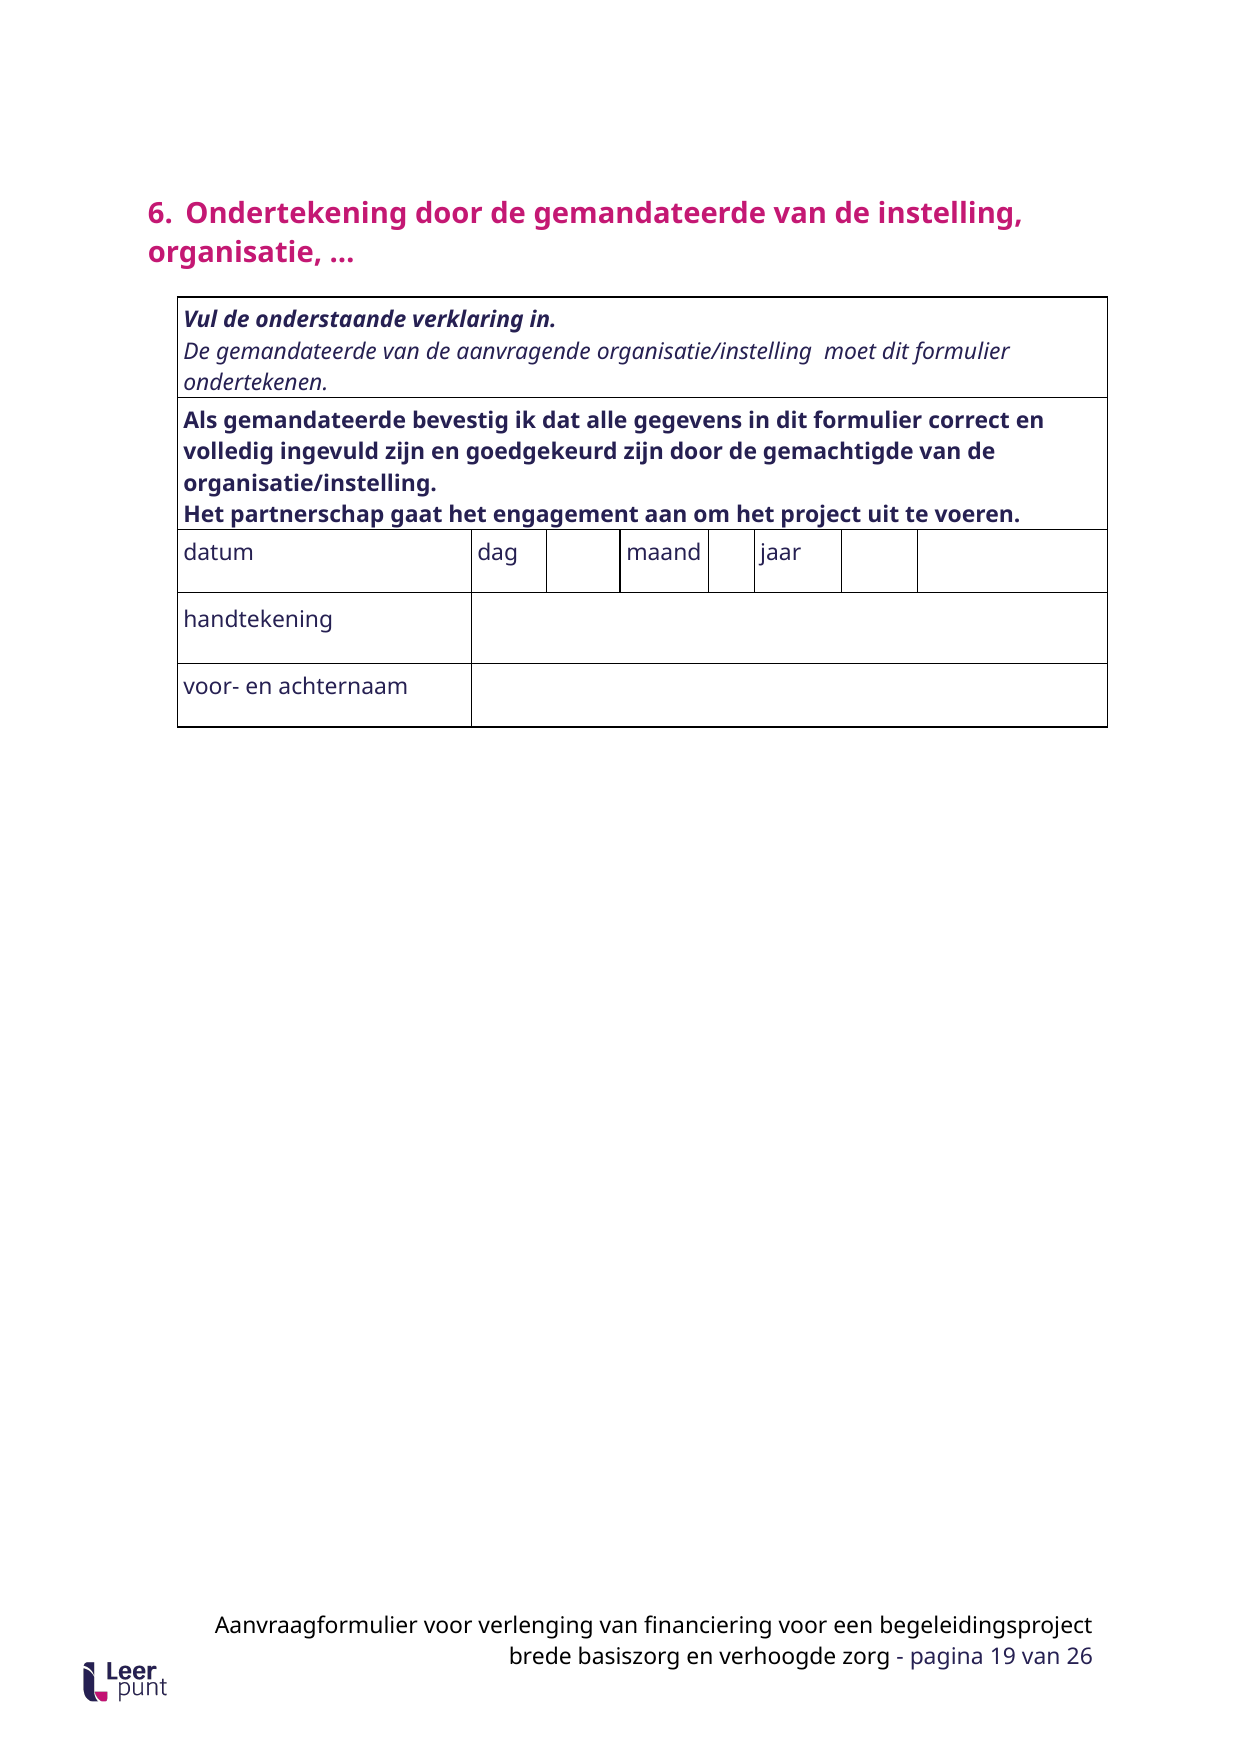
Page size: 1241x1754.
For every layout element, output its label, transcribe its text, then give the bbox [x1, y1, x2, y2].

table_cell [918, 530, 1107, 592]
table_cell [472, 593, 1107, 663]
table_cell datum [178, 530, 471, 592]
table_cell Als gemandateerde bevestig ik dat alle gegevens in dit formulier correct en volledig ingevuld zijn en goedgekeurd zijn door de gemachtigde van de organisatie/instelling. Het partnerschap gaat het engagement aan om het project uit te voeren. [178, 398, 1107, 529]
table_cell jaar [755, 530, 841, 592]
table_cell [709, 530, 754, 592]
table_cell [472, 664, 1107, 726]
list Ondertekening door de gemandateerde van de instelling, organisatie, … [148, 192, 1093, 271]
table_cell dag [472, 530, 546, 592]
table_header Vul de onderstaande verklaring in. De gemandateerde van de aanvragende organisatie/instelling moet dit formulier ondertekenen. [178, 298, 1107, 397]
table_cell maand [621, 530, 708, 592]
table_cell [842, 530, 917, 592]
table_cell handtekening [178, 593, 471, 663]
table_cell voor- en achternaam [178, 664, 471, 726]
table_cell [547, 530, 619, 592]
picture [82, 1660, 169, 1705]
